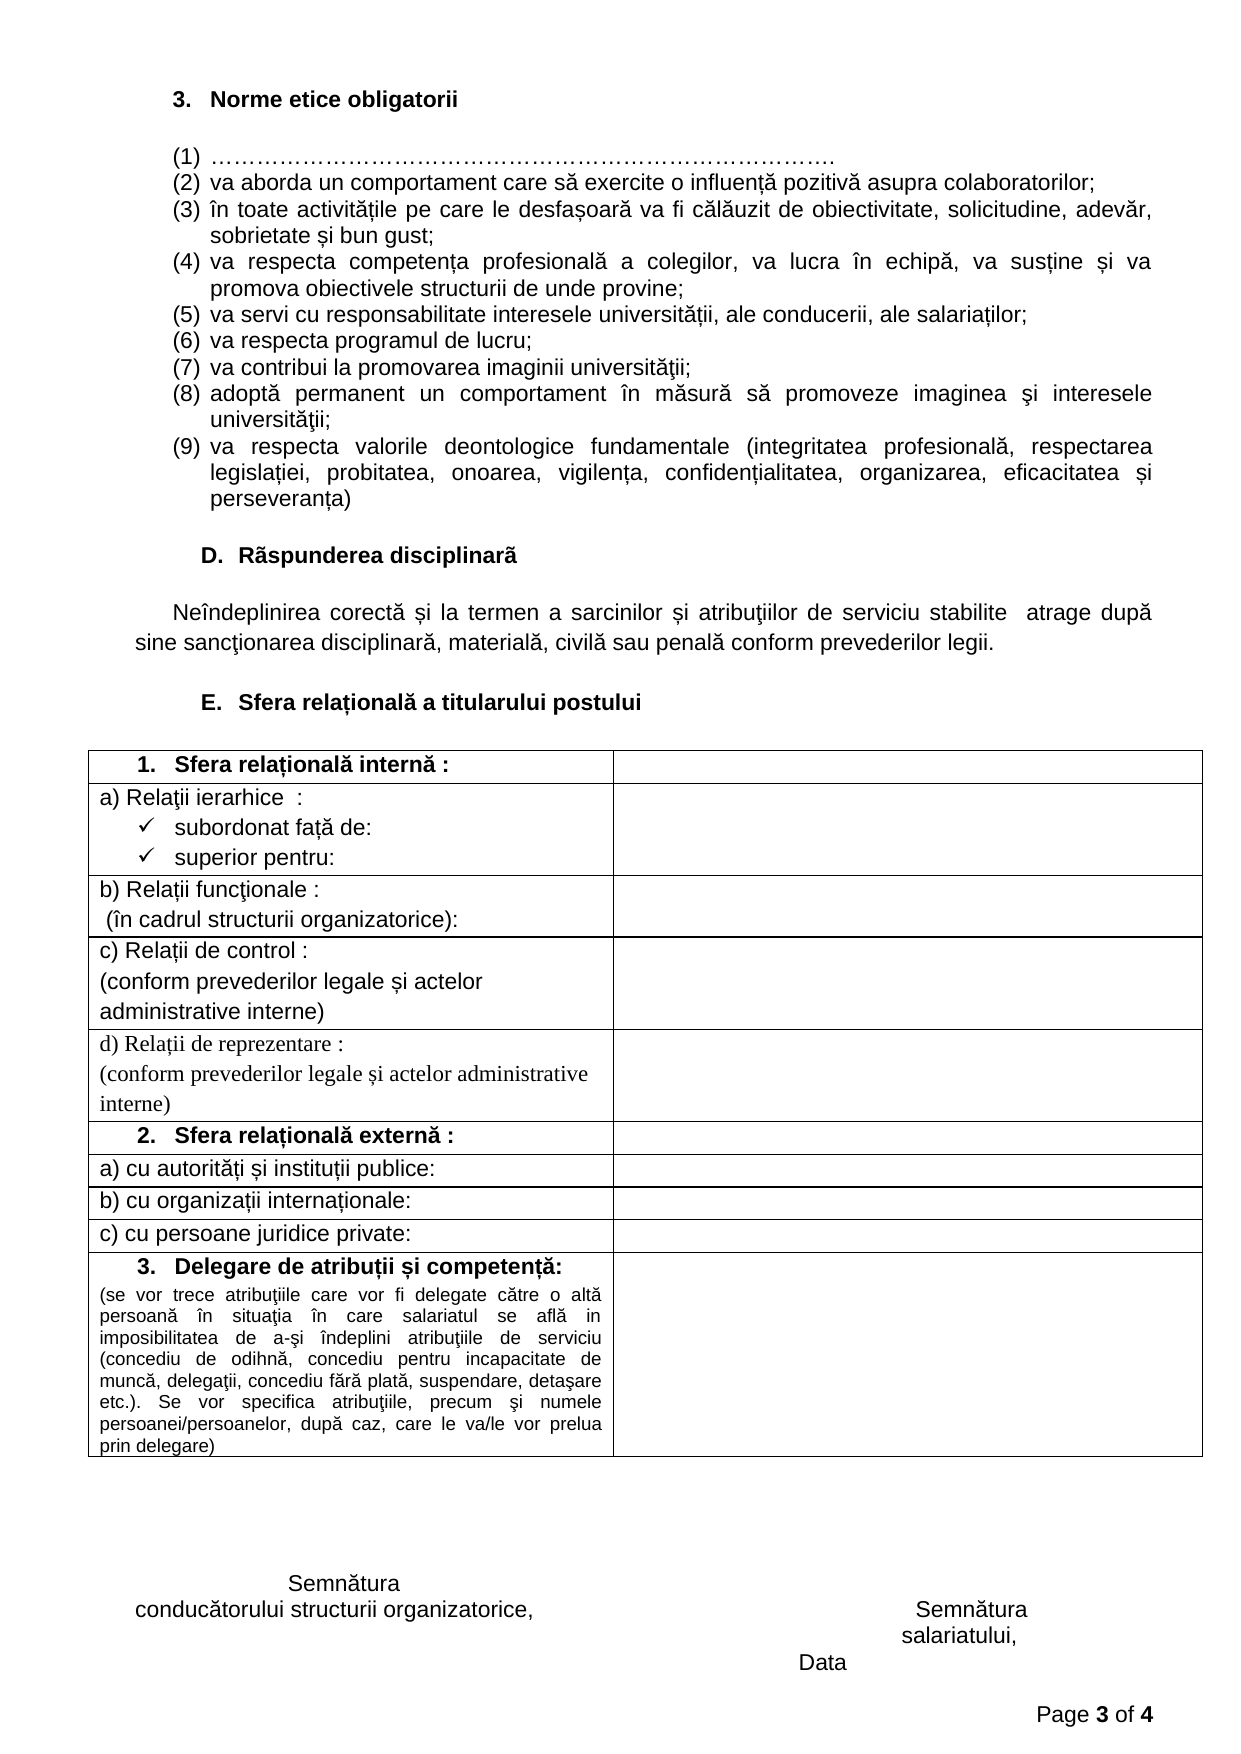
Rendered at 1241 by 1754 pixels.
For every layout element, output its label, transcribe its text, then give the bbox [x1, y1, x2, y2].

table_cell [614, 1155, 1202, 1186]
list va contribui la promovarea imaginii universităţii; [172, 354, 1153, 380]
list în toate activitățile pe care le desfașoară va fi călăuzit de obiectivitate, solicitudine, adevăr, sobrietate și bun gust; [172, 196, 1153, 248]
table_cell c) Relații de control : (conform prevederilor legale și actelor administrative interne) [89, 938, 613, 1028]
text Neîndeplinirea corectă și la termen a sarcinilor și atribuţiilor de serviciu stabilite atrage după sine sancţionarea disciplinară, materială, civilă sau penală conform prevederilor legii. [135, 598, 1153, 655]
table_header Sfera relațională internă : [89, 751, 613, 782]
table_cell Delegare de atribuții și competență: (se vor trece atribuţiile care vor fi delegate către o altă persoană în situaţia în care salariatul se află in imposibilitatea de a-şi îndeplini atribuţiile de serviciu (concediu de odihnă, concediu pentru incapacitate de muncă, delegaţii, concediu fără plată, suspendare, detaşare etc.). Se vor specifica atribuţiile, precum şi numele persoanei/persoanelor, după caz, care le va/le vor prelua prin delegare) [89, 1253, 613, 1456]
table_cell a) cu autorități și instituții publice: [89, 1155, 613, 1186]
table_cell b) Relații funcţionale : (în cadrul structurii organizatorice): [89, 876, 613, 936]
table_cell [614, 938, 1202, 1028]
table_cell [614, 1188, 1202, 1219]
table_cell d) Relații de reprezentare : (conform prevederilor legale și actelor administrative interne) [89, 1030, 613, 1121]
list adoptă permanent un comportament în măsură să promoveze imaginea şi interesele universităţii; [172, 380, 1153, 433]
table_cell b) cu organizații internaționale: [89, 1188, 613, 1219]
list va servi cu responsabilitate interesele universității, ale conducerii, ale salariaților; [172, 301, 1153, 327]
list va respecta programul de lucru; [172, 327, 1153, 354]
list Norme etice obligatorii [172, 86, 1153, 113]
table_cell [614, 1220, 1202, 1252]
table_cell a) Relaţii ierarhice : subordonat față de: superior pentru: [89, 784, 613, 874]
list va respecta competența profesională a colegilor, va lucra în echipă, va susține și va promova obiectivele structurii de unde provine; [172, 248, 1153, 301]
table_cell [614, 1122, 1202, 1153]
list va aborda un comportament care să exercite o influență pozitivă asupra colaboratorilor; [172, 169, 1153, 196]
list ………………………………………………………………………. [172, 143, 1153, 169]
table_cell Sfera relațională externă : [89, 1122, 613, 1153]
table_header [614, 751, 1202, 782]
list Sfera relațională a titularului postului [201, 689, 1153, 716]
table_cell [614, 876, 1202, 936]
table_cell [614, 1253, 1202, 1456]
table_cell c) cu persoane juridice private: [89, 1220, 613, 1252]
table_cell [614, 1030, 1202, 1121]
list va respecta valorile deontologice fundamentale (integritatea profesională, respectarea legislației, probitatea, onoarea, vigilența, confidențialitatea, organizarea, eficacitatea și perseveranța) [172, 433, 1153, 512]
table_cell [614, 784, 1202, 874]
list Rãspunderea disciplinarã [201, 542, 1153, 568]
